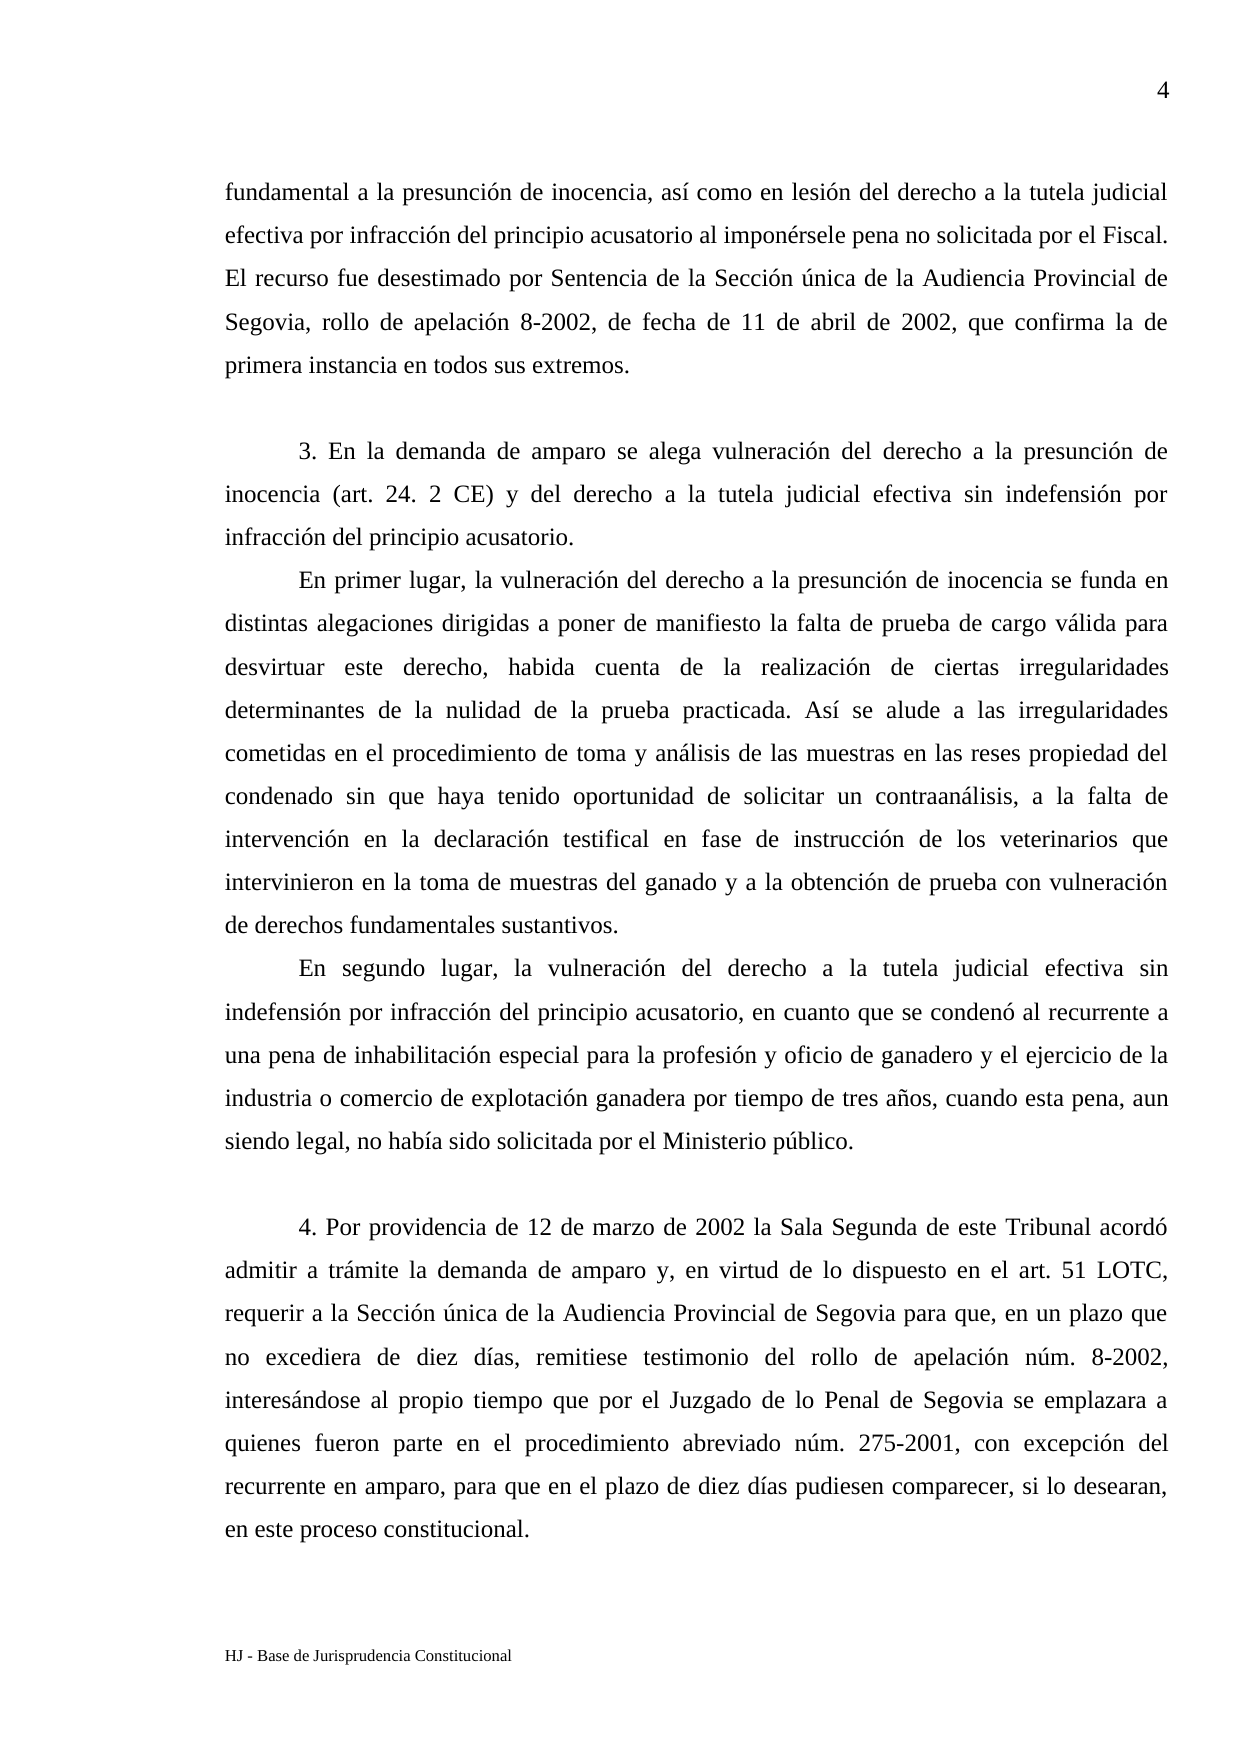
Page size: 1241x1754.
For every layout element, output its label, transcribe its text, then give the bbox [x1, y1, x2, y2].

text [224, 177, 1169, 378]
text 3. En la demanda de amparo se alega vulneración del derecho a la presunción de inocencia (art. 24. 2 CE) y del derecho a la tutela judicial efectiva sin indefensión por infracción del principio acusatorio. [224, 436, 1169, 551]
text 4. Por providencia de 12 de marzo de 2002 la Sala Segunda de este Tribunal acordó admitir a trámite la demanda de amparo y, en virtud de lo dispuesto en el art. 51 LOTC, requerir a la Sección única de la Audiencia Provincial de Segovia para que, en un plazo que no excediera de diez días, remitiese testimonio del rollo de apelación núm. 8-2002, interesándose al propio tiempo que por el Juzgado de lo Penal de Segovia se emplazara a quienes fueron parte en el procedimiento abreviado núm. 275-2001, con excepción del recurrente en amparo, para que en el plazo de diez días pudiesen comparecer, si lo desearan, en este proceso constitucional. [224, 1212, 1169, 1543]
text En segundo lugar, la vulneración del derecho a la tutela judicial efectiva sin indefensión por infracción del principio acusatorio, en cuanto que se condenó al recurrente a una pena de inhabilitación especial para la profesión y oficio de ganadero y el ejercicio de la industria o comercio de explotación ganadera por tiempo de tres años, cuando esta pena, aun siendo legal, no había sido solicitada por el Ministerio público. [224, 953, 1169, 1155]
text En primer lugar, la vulneración del derecho a la presunción de inocencia se funda en distintas alegaciones dirigidas a poner de manifiesto la falta de prueba de cargo válida para desvirtuar este derecho, habida cuenta de la realización de ciertas irregularidades determinantes de la nulidad de la prueba practicada. Así se alude a las irregularidades cometidas en el procedimiento de toma y análisis de las muestras en las reses propiedad del condenado sin que haya tenido oportunidad de solicitar un contraanálisis, a la falta de intervención en la declaración testifical en fase de instrucción de los veterinarios que intervinieron en la toma de muestras del ganado y a la obtención de prueba con vulneración de derechos fundamentales sustantivos. [224, 565, 1169, 939]
